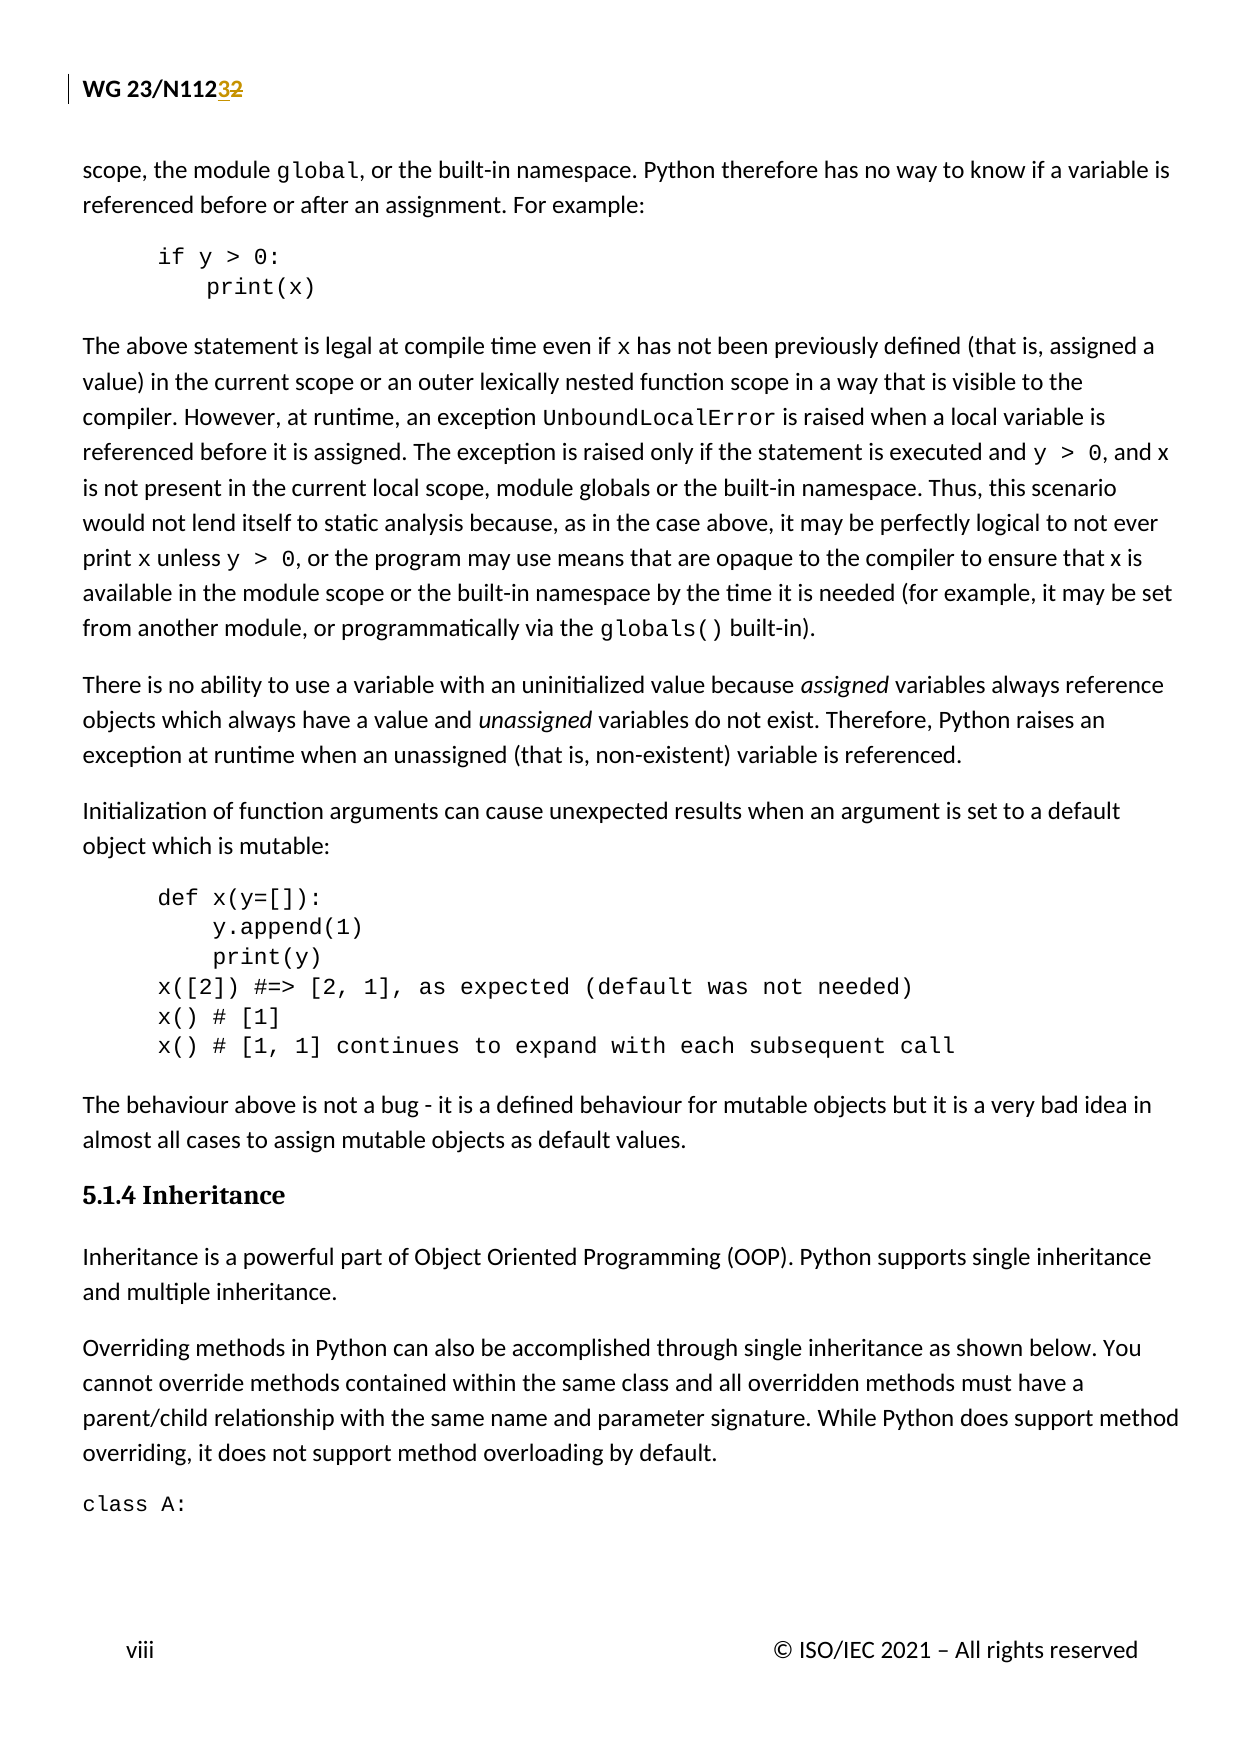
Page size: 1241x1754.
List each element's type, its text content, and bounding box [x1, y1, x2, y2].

text There is no ability to use a variable with an uninitialized value because assigned variables always reference objects which always have a value and unassigned variables do not exist. Therefore, Python raises an exception at runtime when an unassigned (that is, non-existent) variable is referenced. [82, 669, 1182, 770]
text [82, 154, 1182, 220]
text x([2]) #=> [2, 1], as expected (default was not needed) [82, 975, 1182, 1001]
text def x(y=[]): [82, 886, 1182, 912]
text print(y) [82, 945, 1182, 971]
subtitle 5.1.4 Inheritance [82, 1180, 1182, 1212]
text The above statement is legal at compile time even if x has not been previously defined (that is, assigned a value) in the current scope or an outer lexically nested function scope in a way that is visible to the compiler. However, at runtime, an exception UnboundLocalError is raised when a local variable is referenced before it is assigned. The exception is raised only if the statement is executed and y > 0, and x is not present in the current local scope, module globals or the built-in namespace. Thus, this scenario would not lend itself to static analysis because, as in the case above, it may be perfectly logical to not ever print x unless y > 0, or the program may use means that are opaque to the compiler to ensure that x is available in the module scope or the built-in namespace by the time it is needed (for example, it may be set from another module, or programmatically via the globals() built-in). [82, 330, 1182, 644]
text y.append(1) [82, 916, 1182, 942]
text class A: [82, 1493, 1182, 1518]
text Overriding methods in Python can also be accomplished through single inheritance as shown below. You cannot override methods contained within the same class and all overridden methods must have a parent/child relationship with the same name and parameter signature. While Python does support method overriding, it does not support method overloading by default. [82, 1332, 1182, 1467]
text Initialization of function arguments can cause unexpected results when an argument is set to a default object which is mutable: [82, 795, 1182, 861]
text x() # [1, 1] continues to expand with each subsequent call [82, 1035, 1182, 1061]
text x() # [1] [82, 1005, 1182, 1031]
text Inheritance is a powerful part of Object Oriented Programming (OOP). Python supports single inheritance and multiple inheritance. [82, 1241, 1182, 1307]
text if y > 0: print(x) [82, 246, 1182, 301]
text The behaviour above is not a bug - it is a defined behaviour for mutable objects but it is a very bad idea in almost all cases to assign mutable objects as default values. [82, 1089, 1182, 1155]
